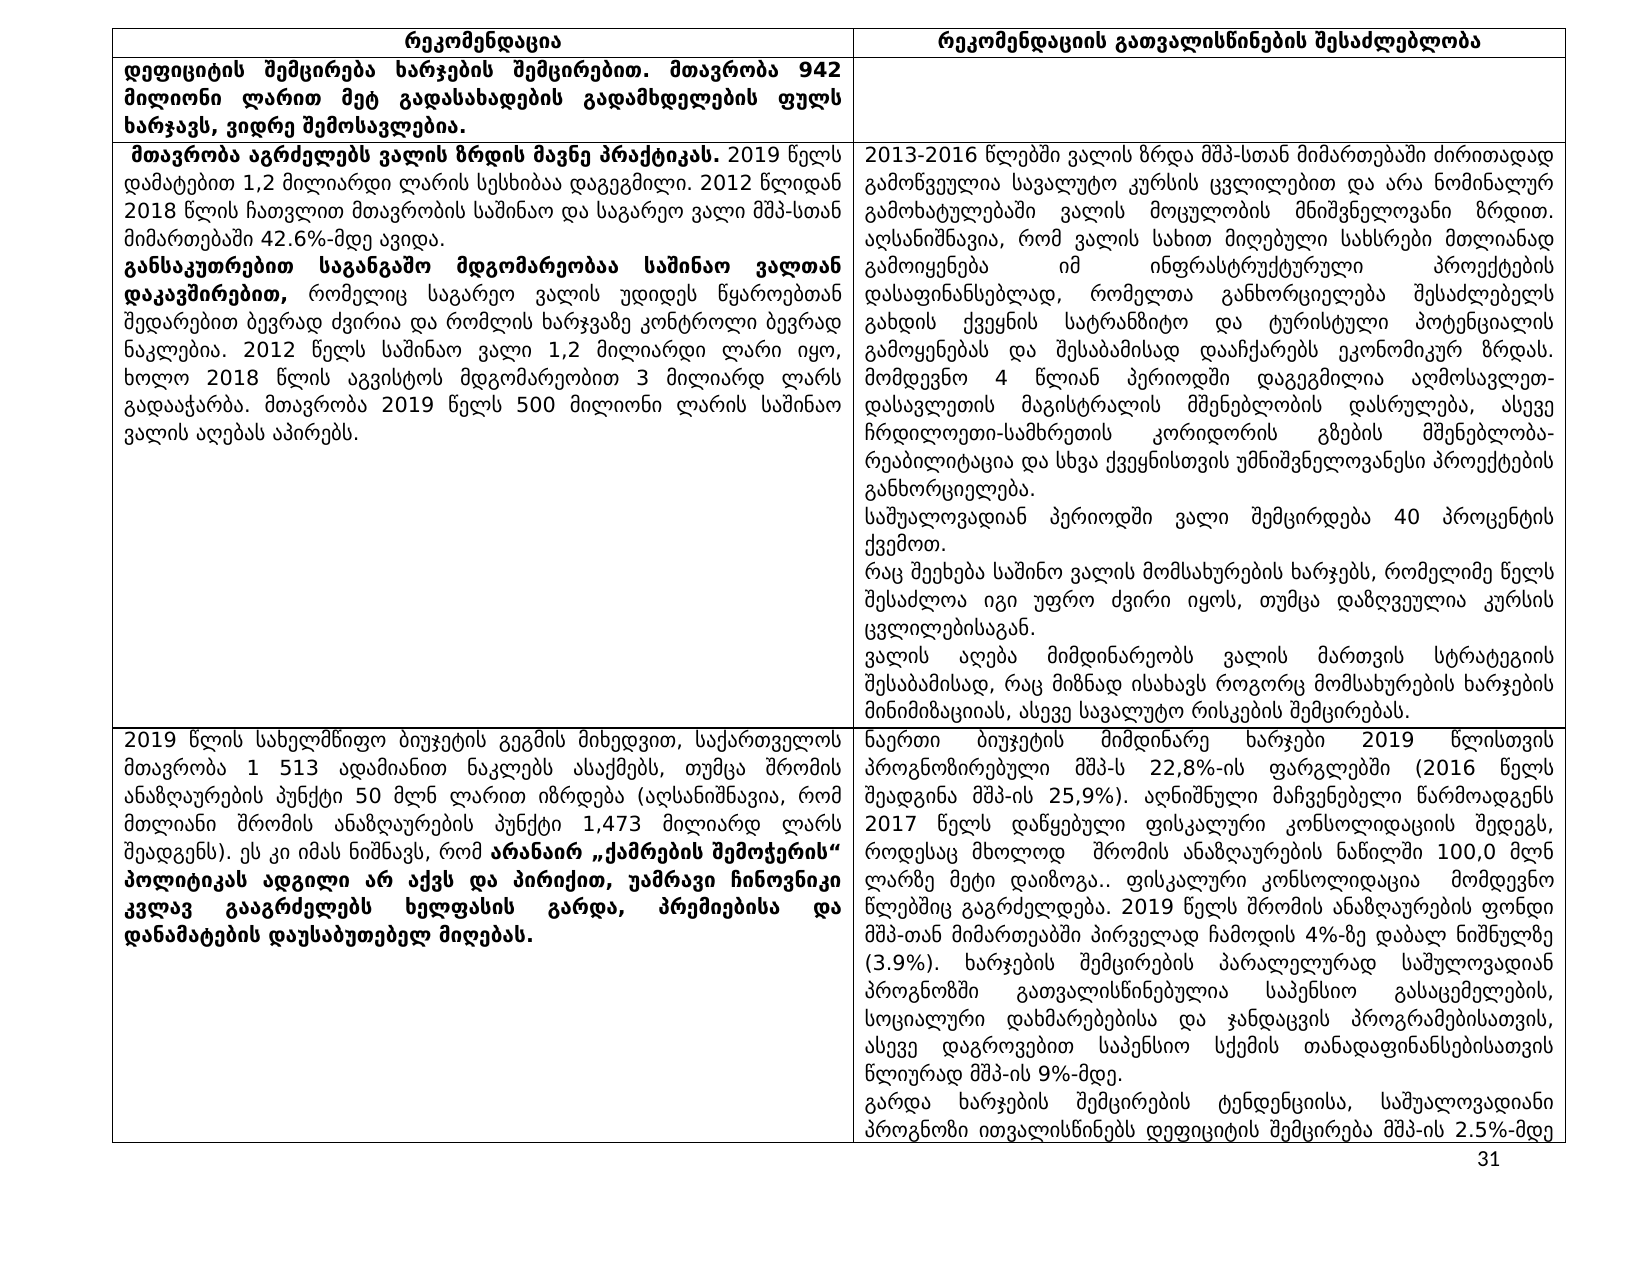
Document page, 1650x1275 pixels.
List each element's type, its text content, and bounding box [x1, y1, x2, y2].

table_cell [113, 58, 853, 142]
table_header რეკომენდაციის გათვალისწინების შესაძლებლობა [854, 29, 1565, 57]
table_cell მთავრობა აგრძელებს ვალის ზრდის მავნე პრაქტიკას. 2019 წელს დამატებით 1,2 მილიარდი ლარის სესხიბაა დაგეგმილი. 2012 წლიდან 2018 წლის ჩათვლით მთავრობის საშინაო და საგარეო ვალი მშპ-სთან მიმართებაში 42.6%-მდე ავიდა. განსაკუთრებით საგანგაშო მდგომარეობაა საშინაო ვალთან დაკავშირებით, რომელიც საგარეო ვალის უდიდეს წყაროებთან შედარებით ბევრად ძვირია და რომლის ხარჯვაზე კონტროლი ბევრად ნაკლებია. 2012 წელს საშინაო ვალი 1,2 მილიარდი ლარი იყო, ხოლო 2018 წლის აგვისტოს მდგომარეობით 3 მილიარდ ლარს გადააჭარბა. მთავრობა 2019 წელს 500 მილიონი ლარის საშინაო ვალის აღებას აპირებს. [113, 143, 853, 727]
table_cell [113, 729, 853, 1142]
table_cell 2013-2016 წლებში ვალის ზრდა მშპ-სთან მიმართებაში ძირითადად გამოწვეულია სავალუტო კურსის ცვლილებით და არა ნომინალურ გამოხატულებაში ვალის მოცულობის მნიშვნელოვანი ზრდით. აღსანიშნავია, რომ ვალის სახით მიღებული სახსრები მთლიანად გამოიყენება იმ ინფრასტრუქტურული პროექტების დასაფინანსებლად, რომელთა განხორციელება შესაძლებელს გახდის ქვეყნის სატრანზიტო და ტურისტული პოტენციალის გამოყენებას და შესაბამისად დააჩქარებს ეკონომიკურ ზრდას. მომდევნო 4 წლიან პერიოდში დაგეგმილია აღმოსავლეთ-დასავლეთის მაგისტრალის მშენებლობის დასრულება, ასევე ჩრდილოეთი-სამხრეთის კორიდორის გზების მშენებლობა-რეაბილიტაცია და სხვა ქვეყნისთვის უმნიშვნელოვანესი პროექტების განხორციელება. საშუალოვადიან პერიოდში ვალი შემცირდება 40 პროცენტის ქვემოთ. რაც შეეხება საშინო ვალის მომსახურების ხარჯებს, რომელიმე წელს შესაძლოა იგი უფრო ძვირი იყოს, თუმცა დაზღვეულია კურსის ცვლილებისაგან. ვალის აღება მიმდინარეობს ვალის მართვის სტრატეგიის შესაბამისად, რაც მიზნად ისახავს როგორც მომსახურების ხარჯების მინიმიზაციიას, ასევე სავალუტო რისკების შემცირებას. [854, 143, 1565, 727]
table_header რეკომენდაცია [113, 29, 853, 57]
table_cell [854, 729, 1565, 1142]
